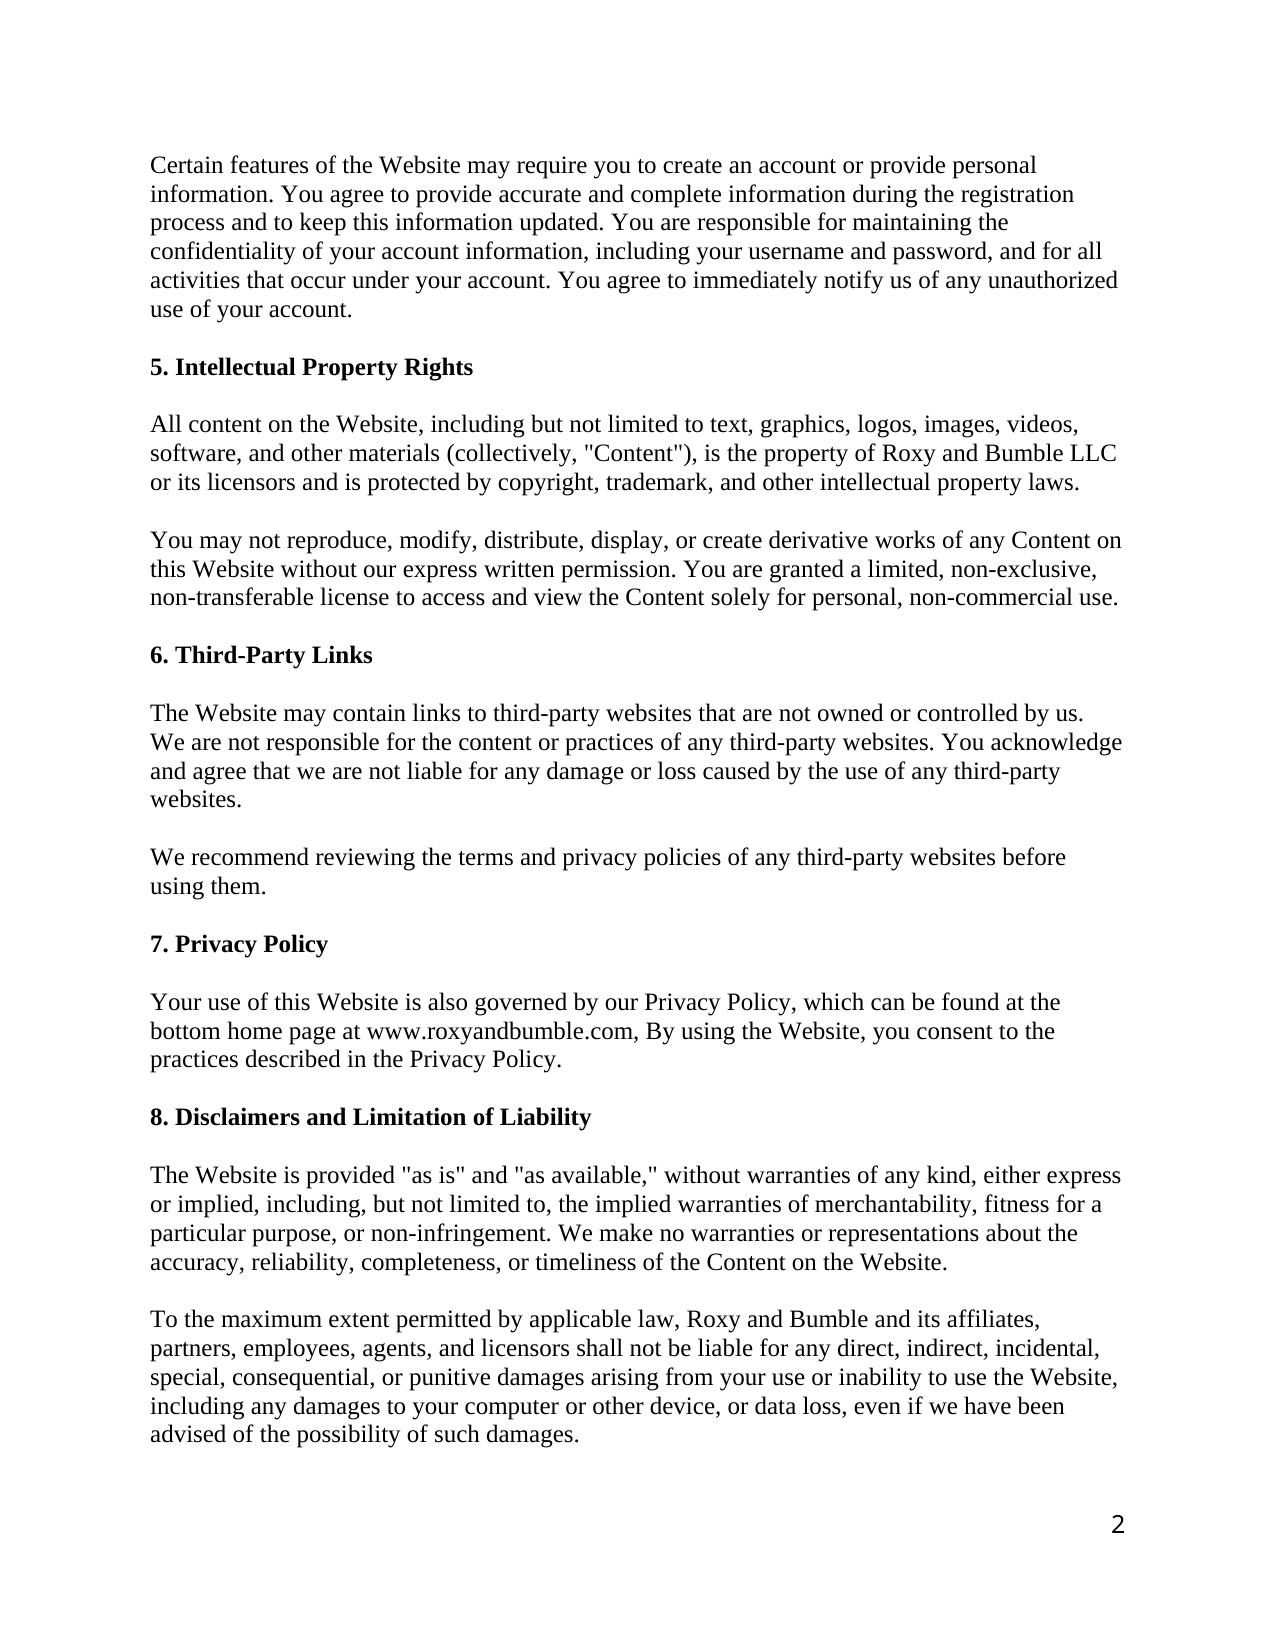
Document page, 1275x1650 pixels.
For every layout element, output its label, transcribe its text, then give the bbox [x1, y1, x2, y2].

text The Website may contain links to third-party websites that are not owned or controlled by us. We are not responsible for the content or practices of any third-party websites. You acknowledge and agree that we are not liable for any damage or loss caused by the use of any third-party websites. [150, 698, 1125, 813]
text 6. Third-Party Links [150, 640, 1125, 669]
text All content on the Website, including but not limited to text, graphics, logos, images, videos, software, and other materials (collectively, "Content"), is the property of Roxy and Bumble LLC or its licensors and is protected by copyright, trademark, and other intellectual property laws. [150, 409, 1125, 496]
text 8. Disclaimers and Limitation of Liability [150, 1102, 1125, 1131]
text You may not reproduce, modify, distribute, display, or create derivative works of any Content on this Website without our express written permission. You are granted a limited, non-exclusive, non-transferable license to access and view the Content solely for personal, non-commercial use. [150, 525, 1125, 611]
text 7. Privacy Policy [150, 929, 1125, 958]
text The Website is provided "as is" and "as available," without warranties of any kind, either express or implied, including, but not limited to, the implied warranties of merchantability, fitness for a particular purpose, or non-infringement. We make no warranties or representations about the accuracy, reliability, completeness, or timeliness of the Content on the Website. [150, 1160, 1125, 1275]
text Your use of this Website is also governed by our Privacy Policy, which can be found at the bottom home page at www.roxyandbumble.com, By using the Website, you consent to the practices described in the Privacy Policy. [150, 987, 1125, 1073]
text We recommend reviewing the terms and privacy policies of any third-party websites before using them. [150, 842, 1125, 900]
text 5. Intellectual Property Rights [150, 352, 1125, 380]
text To the maximum extent permitted by applicable law, Roxy and Bumble and its affiliates, partners, employees, agents, and licensors shall not be liable for any direct, indirect, incidental, special, consequential, or punitive damages arising from your use or inability to use the Website, including any damages to your computer or other device, or data loss, even if we have been advised of the possibility of such damages. [150, 1304, 1125, 1448]
text Certain features of the Website may require you to create an account or provide personal information. You agree to provide accurate and complete information during the registration process and to keep this information updated. You are responsible for maintaining the confidentiality of your account information, including your username and password, and for all activities that occur under your account. You agree to immediately notify us of any unauthorized use of your account. [150, 150, 1125, 322]
